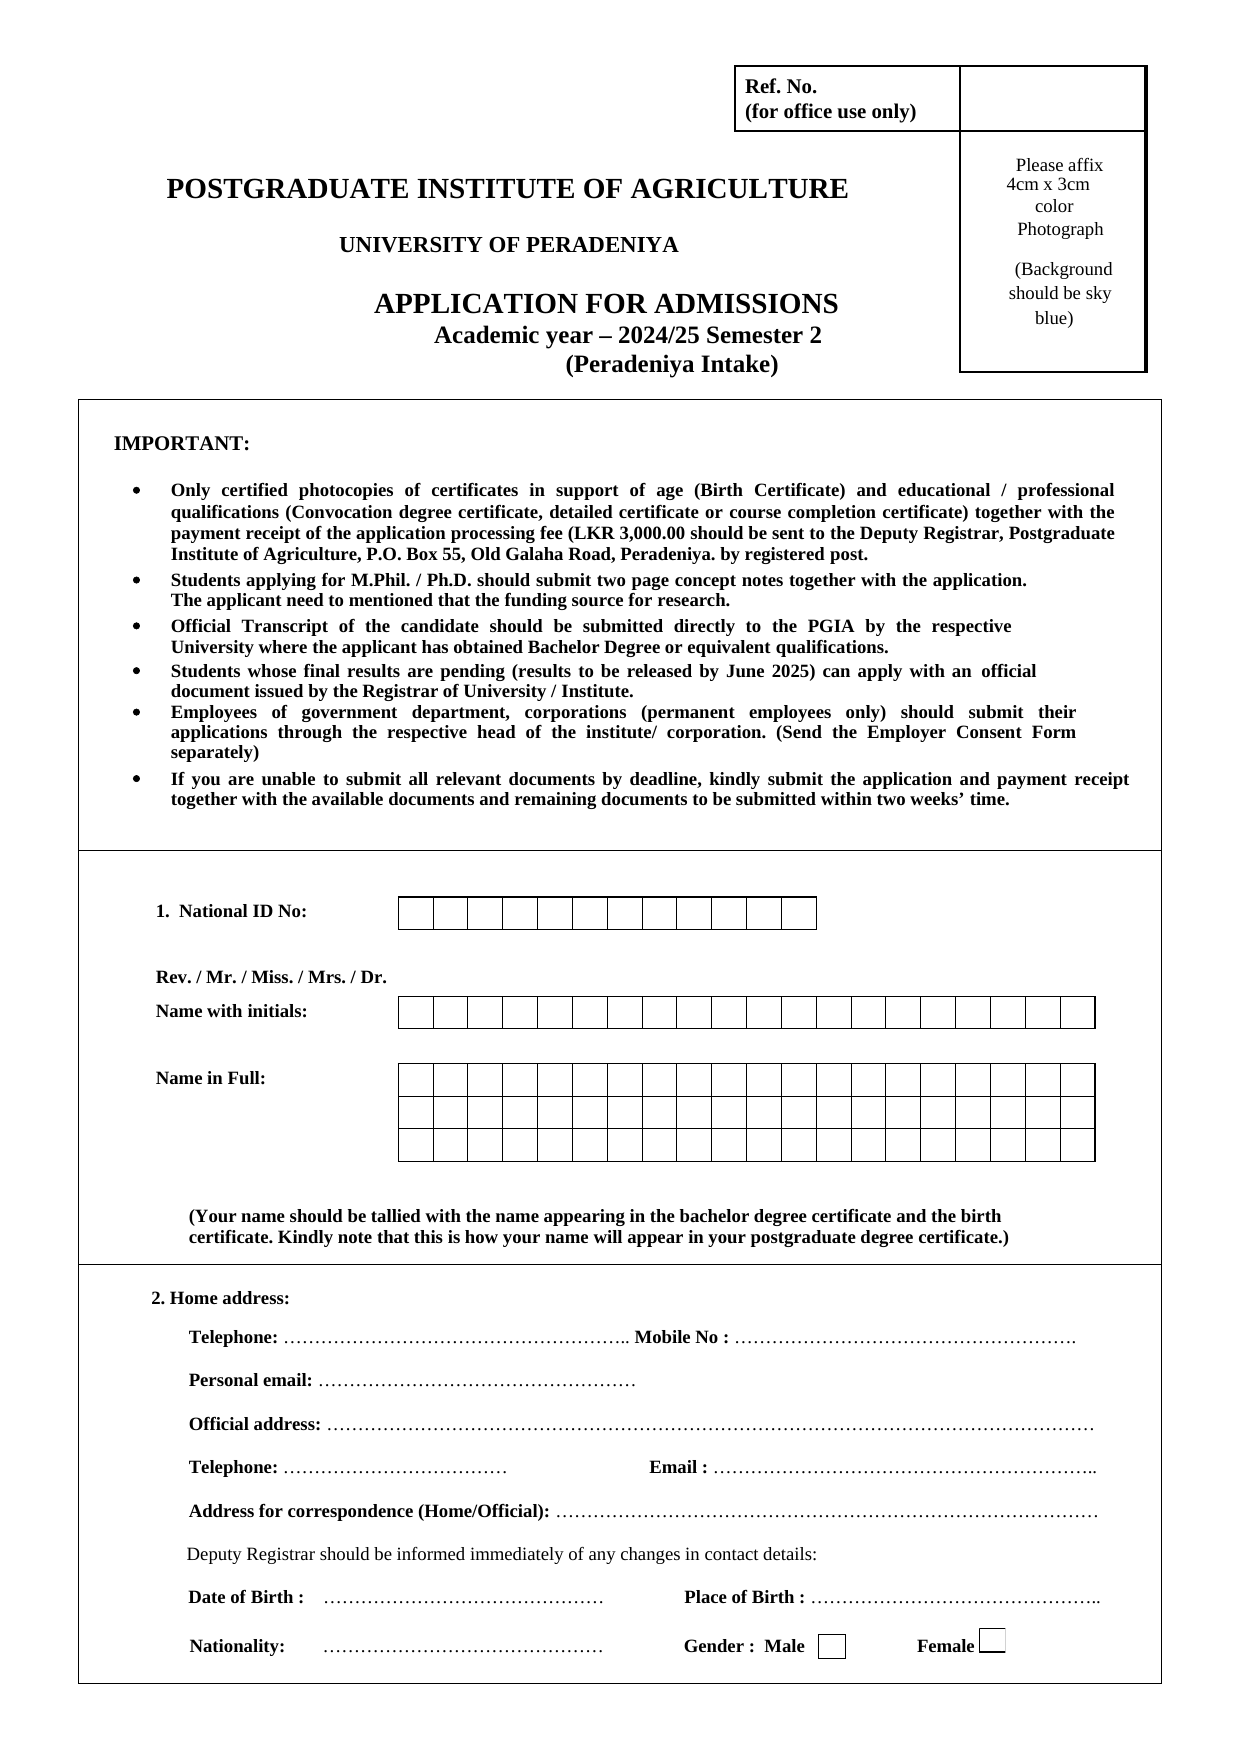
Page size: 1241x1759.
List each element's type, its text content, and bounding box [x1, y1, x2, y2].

table_cell 1. National ID No: Rev. / Mr. / Miss. / Mrs. / Dr. Name with initials: Name in Full: (Your name should be tallied with the name appearing in the bachelor degree certificate and the birth certificate. Kindly note that this is how your name will appear in your postgraduate degree certificate.) [79, 851, 1161, 1264]
subtitle POSTGRADUATE INSTITUTE OF AGRICULTURE [67, 171, 949, 205]
table_header IMPORTANT: Only certified photocopies of certificates in support of age (Birth Certificate) and educational / professional qualifications (Convocation degree certificate, detailed certificate or course completion certificate) together with the payment receipt of the application processing fee (LKR 3,000.00 should be sent to the Deputy Registrar, Postgraduate Institute of Agriculture, P.O. Box 55, Old Galaha Road, Peradeniya. by registered post. Students applying for M.Phil. / Ph.D. should submit two page concept notes together with the application. The applicant need to mentioned that the funding source for research. Official Transcript of the candidate should be submitted directly to the PGIA by the respective University where the applicant has obtained Bachelor Degree or equivalent qualifications. Students whose final results are pending (results to be released by June 2025) can apply with an official document issued by the Registrar of University / Institute. Employees of government department, corporations (permanent employees only) should submit their applications through the respective head of the institute/ corporation. (Send the Employer Consent Form separately) If you are unable to submit all relevant documents by deadline, kindly submit the application and payment receipt together with the available documents and remaining documents to be submitted within two weeks’ time. [79, 400, 1161, 850]
subtitle UNIVERSITY OF PERADENIYA [67, 231, 951, 257]
text APPLICATION FOR ADMISSIONS [261, 286, 951, 320]
text Academic year – 2024/25 Semester 2 (Peradeniya Intake) [395, 320, 855, 377]
table_cell 2. Home address: Telephone: ……………………………………………….. Mobile No : ………………………………………………. Personal email: …………………………………………… Official address: …………………………………………………………………………………………………………… Telephone: ……………………………… Email : …………………………………………………….. Address for correspondence (Home/Official): …………………………………………………………………………… Deputy Registrar should be informed immediately of any changes in contact details: Date of Birth : ……………………………………… Place of Birth : ……………………………………….. Nationality: ……………………………………… Gender : Male Female [79, 1265, 1161, 1683]
picture [979, 1628, 1006, 1653]
